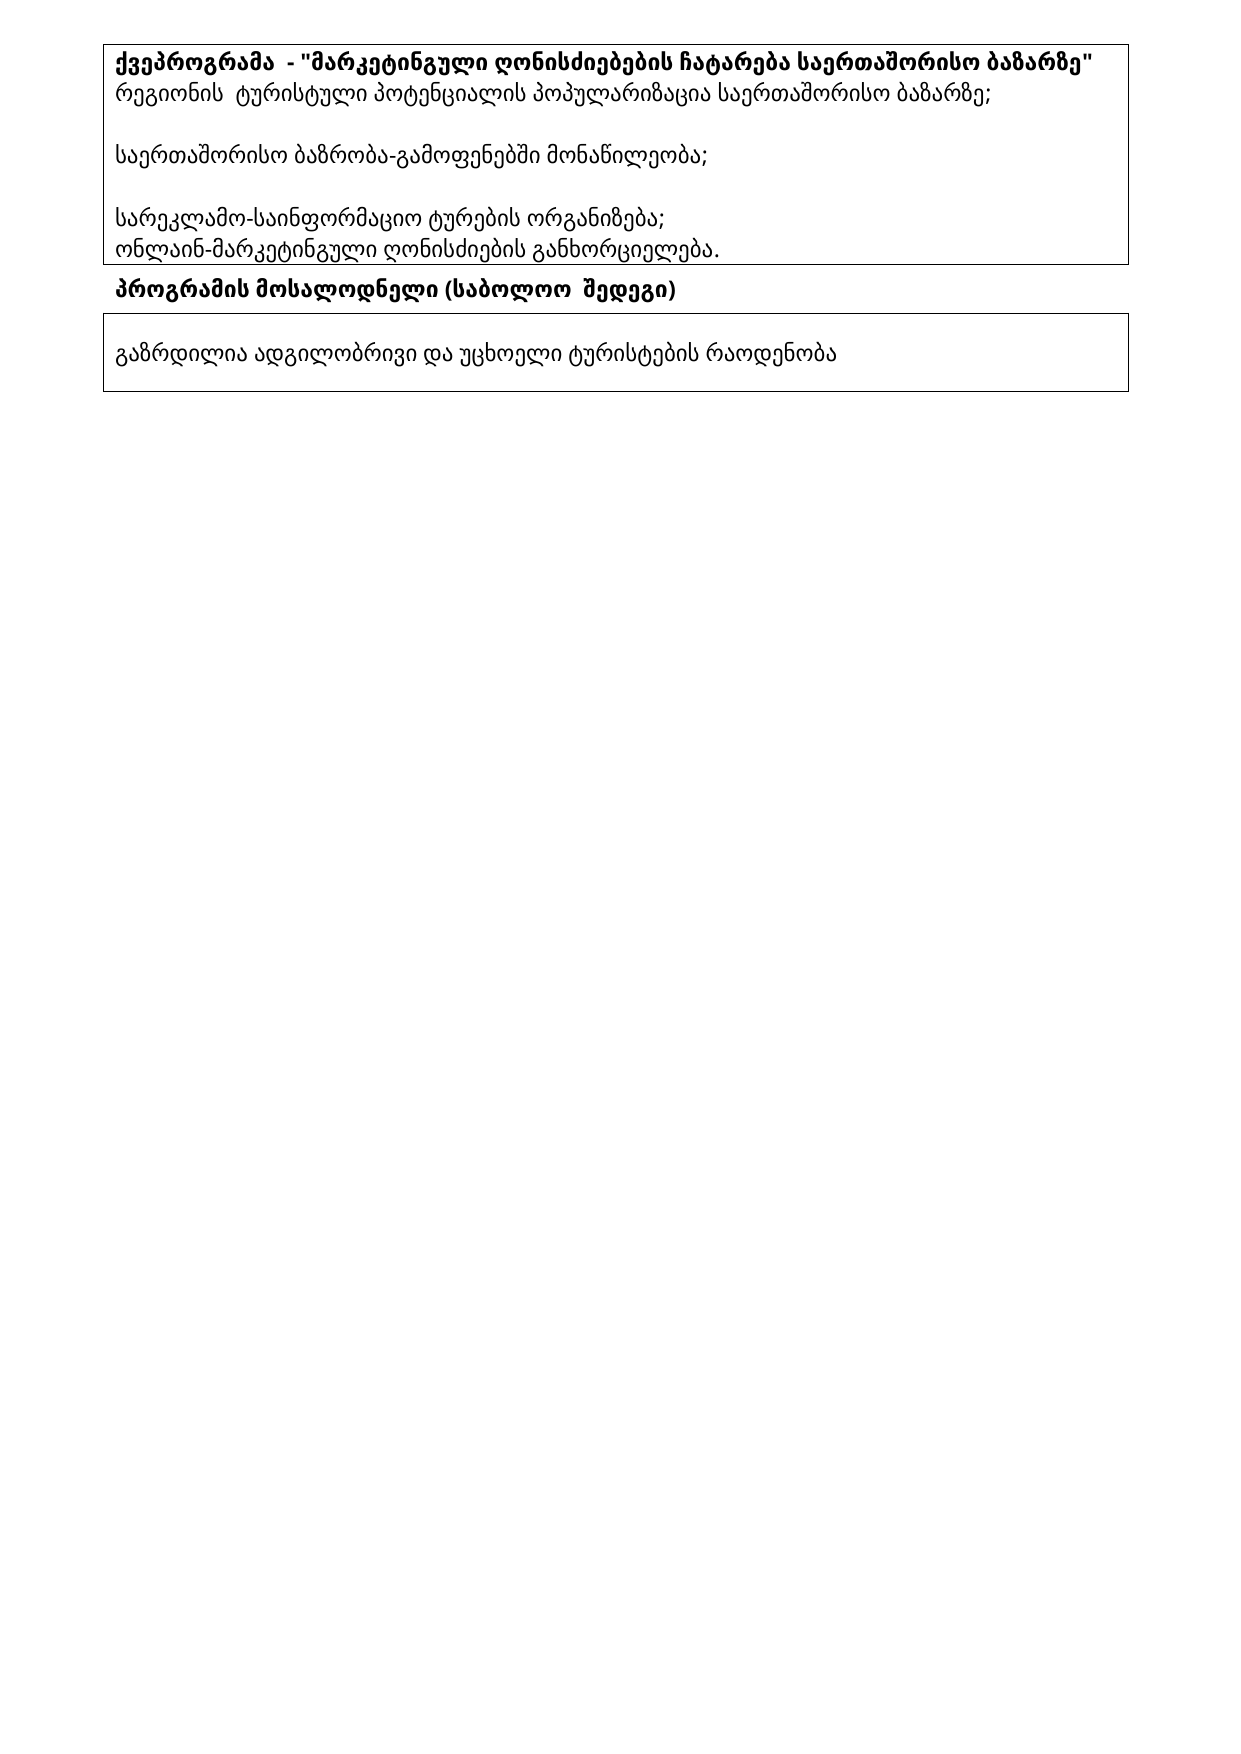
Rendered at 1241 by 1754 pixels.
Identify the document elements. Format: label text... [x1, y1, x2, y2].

table_cell [766, 265, 887, 313]
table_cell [104, 45, 1128, 264]
table_cell [887, 265, 1007, 313]
table_cell პროგრამის მოსალოდნელი (საბოლოო შედეგი) [104, 265, 766, 313]
table_cell გაზრდილია ადგილობრივი და უცხოელი ტურისტების რაოდენობა [104, 314, 1128, 391]
table_cell [1008, 265, 1128, 313]
